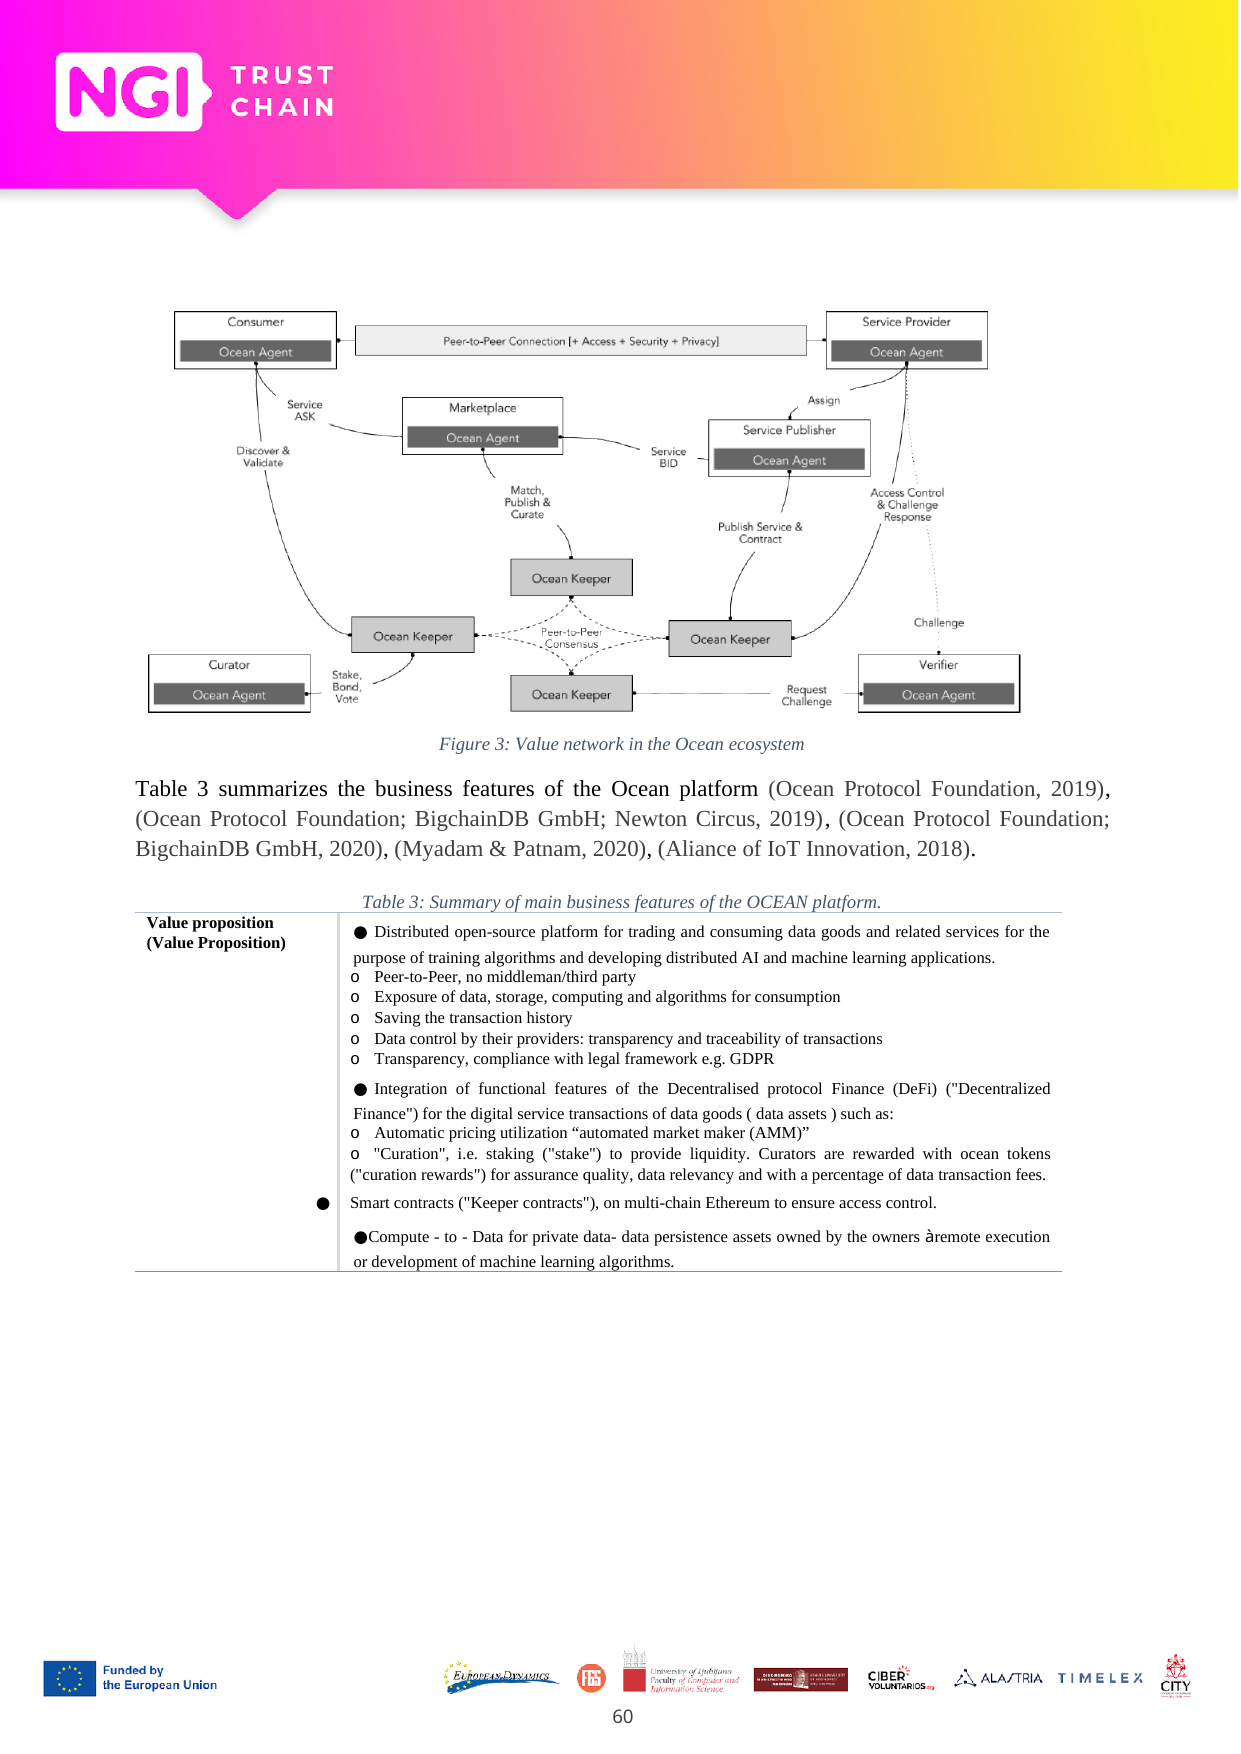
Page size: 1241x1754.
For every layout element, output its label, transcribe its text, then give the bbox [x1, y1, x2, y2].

table_header Distributed open-source platform for trading and consuming data goods and related services for the purpose of training algorithms and developing distributed AI and machine learning applications. Peer-to-Peer, no middleman/third party Exposure of data, storage, computing and algorithms for consumption Saving the transaction history Data control by their providers: transparency and traceability of transactions Transparency, compliance with legal framework e.g. GDPR Integration of functional features of the Decentralised protocol Finance (DeFi) ("Decentralized Finance") for the digital service transactions of data goods ( data assets ) such as: Automatic pricing utilization “automated market maker (AMM)” "Curation", i.e. staking ("stake") to provide liquidity. Curators are rewarded with ocean tokens ("curation rewards") for assurance quality, data relevancy and with a percentage of data transaction fees. Smart contracts ("Keeper contracts"), on multi-chain Ethereum to ensure access control. Compute - to - Data for private data- data persistence assets owned by the owners àremote execution or development of machine learning algorithms. [340, 913, 1062, 1271]
picture [0, 0, 1239, 1751]
text Table 3 summarizes the business features of the Ocean platform ,,,,. [135, 775, 1110, 862]
text Figure 3: Value network in the Ocean ecosystem [135, 733, 1110, 754]
text Table 3: Summary of main business features of the OCEAN platform. [135, 891, 1110, 912]
table_header Value proposition (Value Proposition) [135, 913, 337, 1271]
